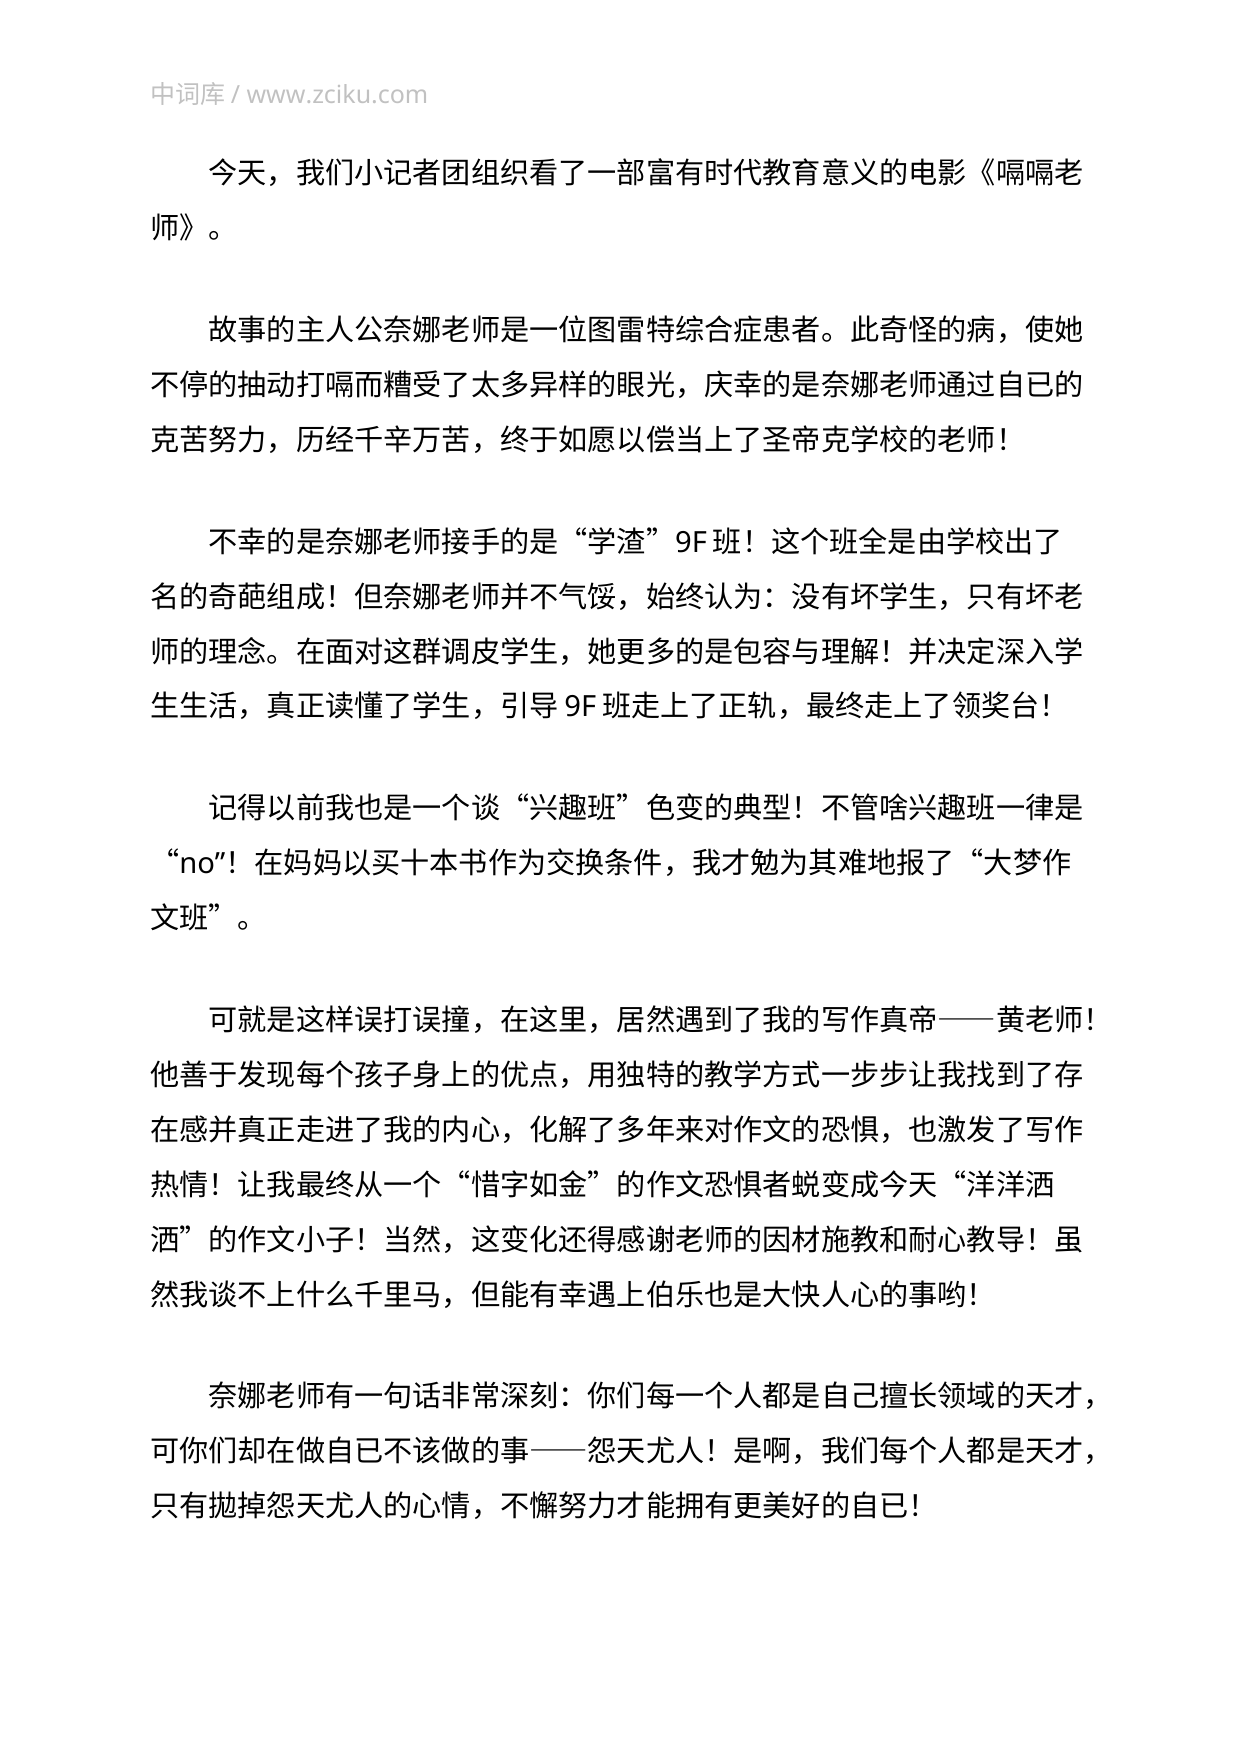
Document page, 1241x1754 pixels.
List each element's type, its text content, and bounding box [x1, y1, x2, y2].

text 不幸的是奈娜老师接手的是“学渣”9F班！这个班全是由学校出了名的奇葩组成！但奈娜老师并不气馁，始终认为：没有坏学生，只有坏老师的理念。在面对这群调皮学生，她更多的是包容与理解！并决定深入学生生活，真正读懂了学生，引导9F班走上了正轨，最终走上了领奖台！ [150, 518, 1090, 725]
text 故事的主人公奈娜老师是一位图雷特综合症患者。此奇怪的病，使她不停的抽动打嗝而糟受了太多异样的眼光，庆幸的是奈娜老师通过自已的克苦努力，历经千辛万苦，终于如愿以偿当上了圣帝克学校的老师！ [150, 307, 1090, 459]
text 可就是这样误打误撞，在这里，居然遇到了我的写作真帝——黄老师！他善于发现每个孩子身上的优点，用独特的教学方式一步步让我找到了存在感并真正走进了我的内心，化解了多年来对作文的恐惧，也激发了写作热情！让我最终从一个“惜字如金”的作文恐惧者蜕变成今天“洋洋洒洒”的作文小子！当然，这变化还得感谢老师的因材施教和耐心教导！虽然我谈不上什么千里马，但能有幸遇上伯乐也是大快人心的事哟！ [150, 997, 1090, 1313]
text 奈娜老师有一句话非常深刻：你们每一个人都是自己擅长领域的天才，可你们却在做自已不该做的事——怨天尤人！是啊，我们每个人都是天才，只有拋掉怨天尤人的心情，不懈努力才能拥有更美好的自已！ [150, 1373, 1090, 1525]
text 记得以前我也是一个谈“兴趣班”色变的典型！不管啥兴趣班一律是“no”！在妈妈以买十本书作为交换条件，我才勉为其难地报了“大梦作文班”。 [150, 785, 1090, 937]
text 今天，我们小记者团组织看了一部富有时代教育意义的电影《嗝嗝老师》。 [150, 150, 1090, 247]
